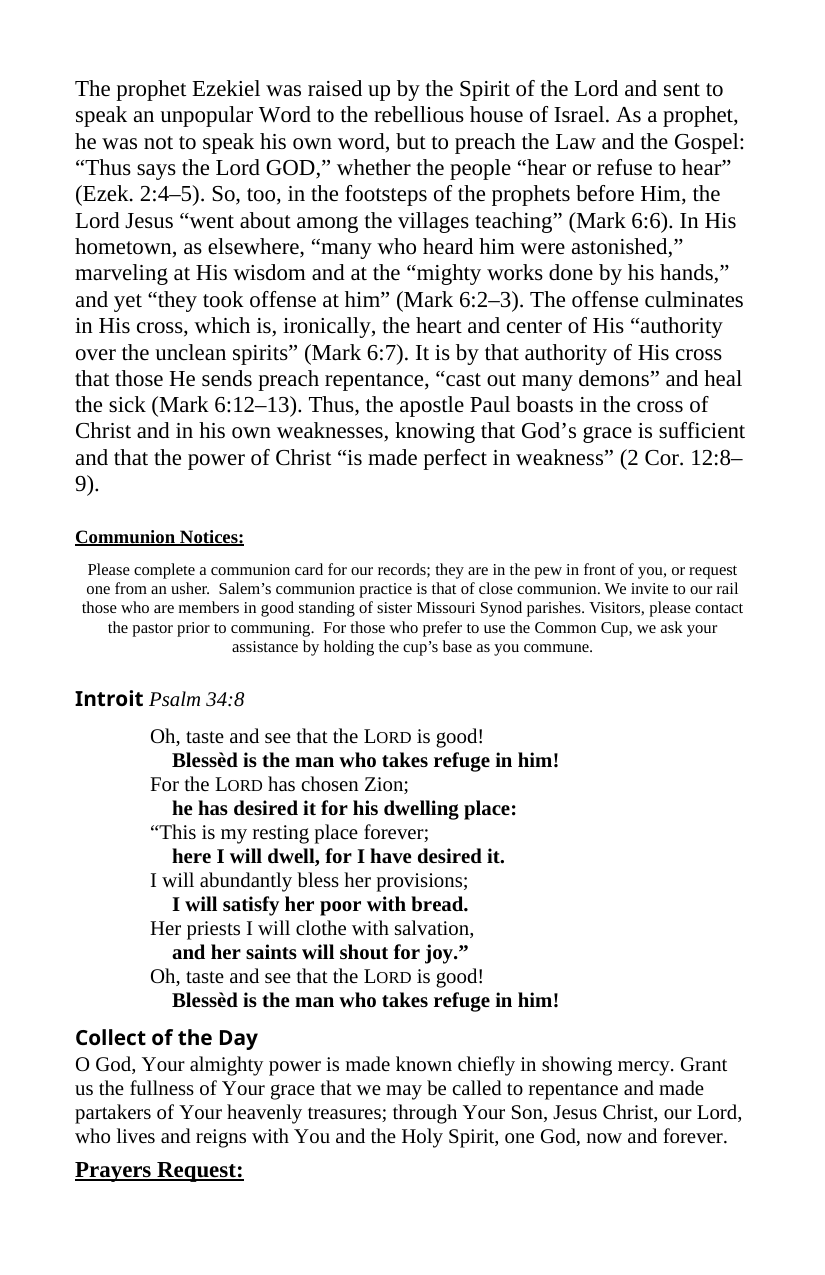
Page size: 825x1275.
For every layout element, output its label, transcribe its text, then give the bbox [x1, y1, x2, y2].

text The prophet Ezekiel was raised up by the Spirit of the Lord and sent to speak an unpopular Word to the rebellious house of Israel. As a prophet, he was not to speak his own word, but to preach the Law and the Gospel: “Thus says the Lord GOD,” whether the people “hear or refuse to hear” (Ezek. 2:4–5). So, too, in the footsteps of the prophets before Him, the Lord Jesus “went about among the villages teaching” (Mark 6:6). In His hometown, as elsewhere, “many who heard him were astonished,” marveling at His wisdom and at the “mighty works done by his hands,” and yet “they took offense at him” (Mark 6:2–3). The offense culminates in His cross, which is, ironically, the heart and center of His “authority over the unclean spirits” (Mark 6:7). It is by that authority of His cross that those He sends preach repentance, “cast out many demons” and heal the sick (Mark 6:12–13). Thus, the apostle Paul boasts in the cross of Christ and in his own weaknesses, knowing that God’s grace is sufficient and that the power of Christ “is made perfect in weakness” (2 Cor. 12:8–9). [75, 75, 750, 497]
text Communion Notices: [75, 526, 750, 547]
text Oh, taste and see that the Lord is good! Blessèd is the man who takes refuge in him! For the Lord has chosen Zion; he has desired it for his dwelling place: “This is my resting place forever; here I will dwell, for I have desired it. I will abundantly bless her provisions; I will satisfy her poor with bread. Her priests I will clothe with salvation, and her saints will shout for joy.” Oh, taste and see that the Lord is good! Blessèd is the man who takes refuge in him! [150, 724, 750, 1012]
text Introit Psalm 34:8 [75, 684, 750, 713]
text O God, Your almighty power is made known chiefly in showing mercy. Grant us the fullness of Your grace that we may be called to repentance and made partakers of Your heavenly treasures; through Your Son, Jesus Christ, our Lord, who lives and reigns with You and the Holy Spirit, one God, now and forever. [75, 1052, 750, 1148]
text Prayers Request: [75, 1156, 750, 1183]
text Collect of the Day [75, 1023, 750, 1052]
text Please complete a communion card for our records; they are in the pew in front of you, or request one from an usher. Salem’s communion practice is that of close communion. We invite to our rail those who are members in good standing of sister Missouri Synod parishes. Visitors, please contact the pastor prior to communing. For those who prefer to use the Common Cup, we ask your assistance by holding the cup’s base as you commune. [75, 560, 750, 656]
